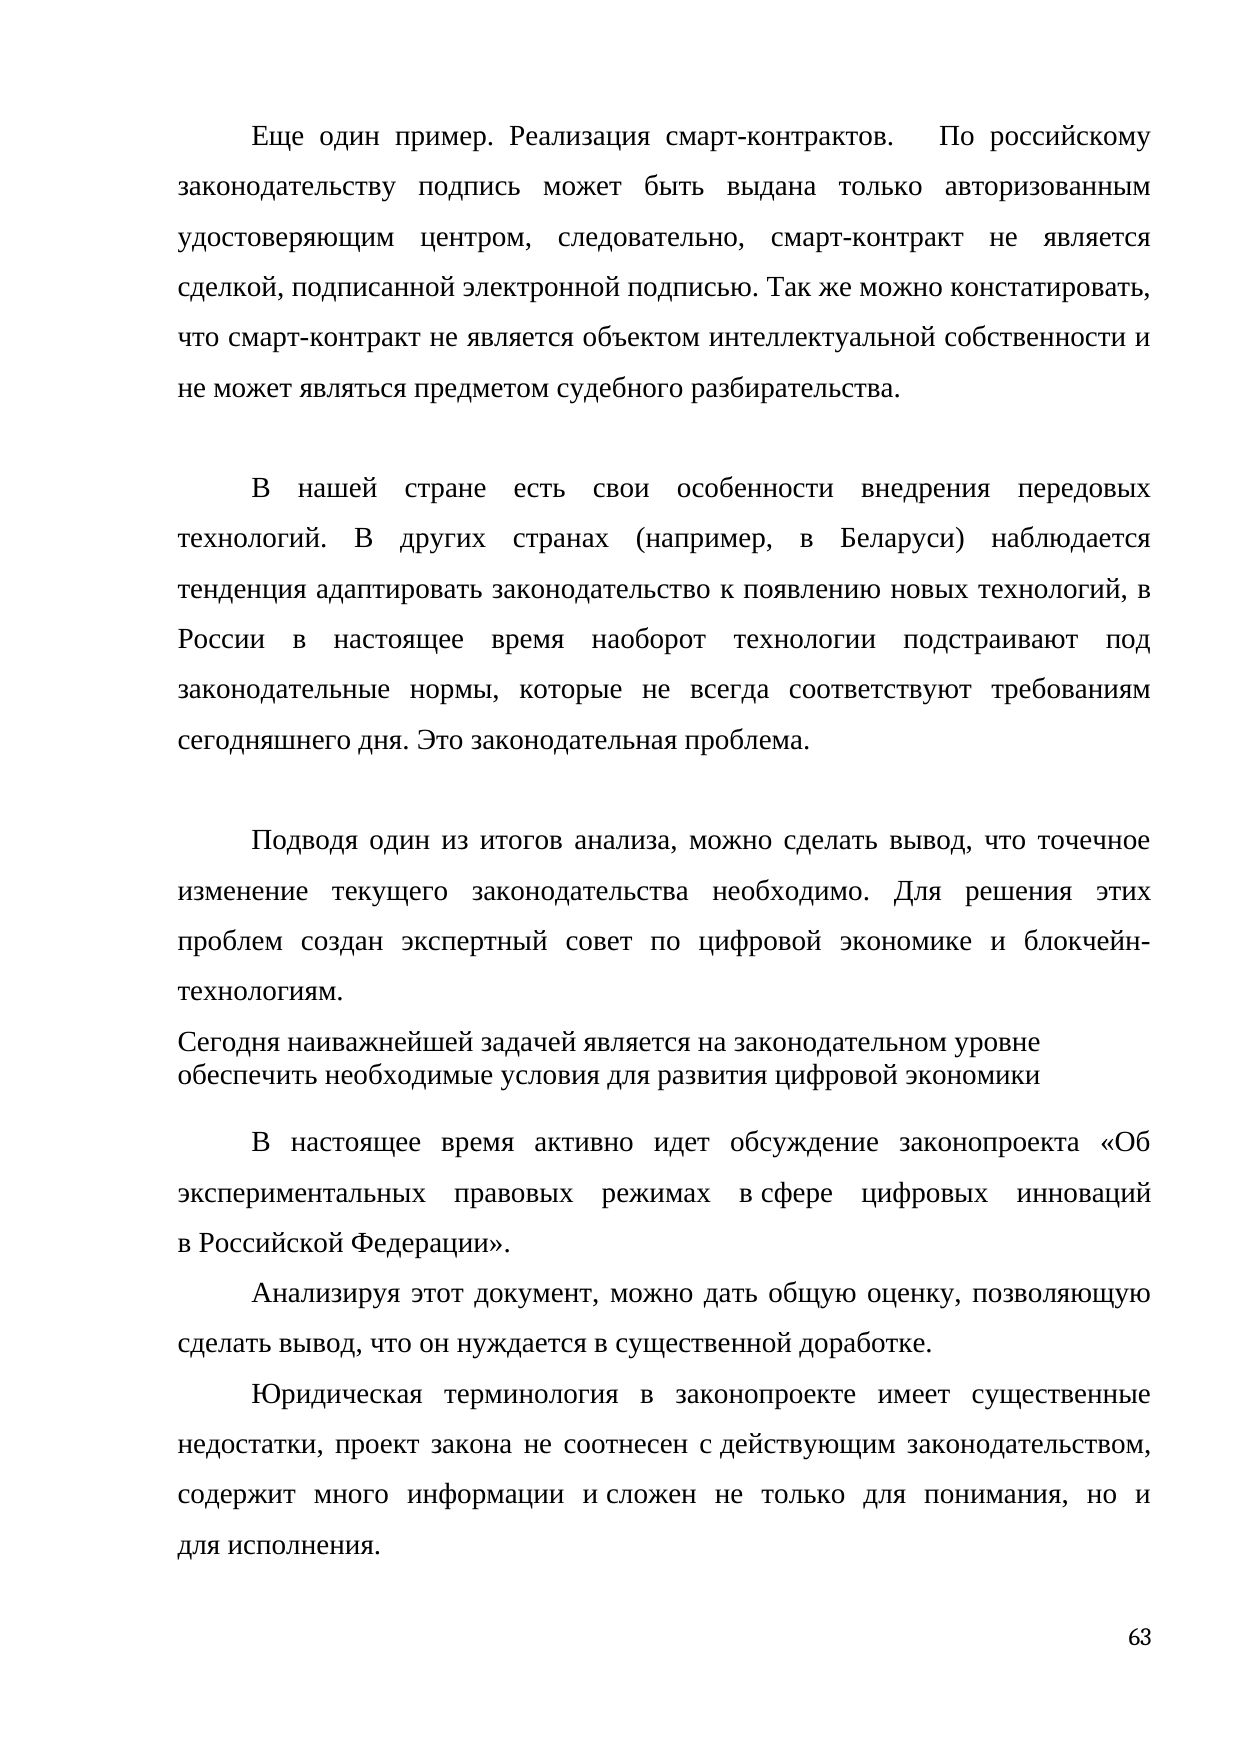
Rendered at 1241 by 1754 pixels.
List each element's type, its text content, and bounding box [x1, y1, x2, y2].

text Сегодня наиважнейшей задачей является на законодательном уровне обеспечить необходимые условия для развития цифровой экономики [177, 1024, 1152, 1091]
text Подводя один из итогов анализа, можно сделать вывод, что точечное изменение текущего законодательства необходимо. Для решения этих проблем создан экспертный совет по цифровой экономике и блокчейн-технологиям. [177, 822, 1152, 1007]
text Юридическая терминология в законопроекте имеет существенные недостатки, проект закона не соотнесен с действующим законодательством, содержит много информации и сложен не только для понимания, но и для исполнения. [177, 1376, 1152, 1560]
text В настоящее время активно идет обсуждение законопроекта «Об экспериментальных правовых режимах в сфере цифровых инноваций в Российской Федерации». [177, 1124, 1152, 1258]
text В нашей стране есть свои особенности внедрения передовых технологий. В других странах (например, в Беларуси) наблюдается тенденция адаптировать законодательство к появлению новых технологий, в России в настоящее время наоборот технологии подстраивают под законодательные нормы, которые не всегда соответствуют требованиям сегодняшнего дня. Это законодательная проблема. [177, 470, 1152, 755]
text Еще один пример. Реализация смарт-контрактов. По российскому законодательству подпись может быть выдана только авторизованным удостоверяющим центром, следовательно, смарт-контракт не является сделкой, подписанной электронной подписью. Так же можно констатировать, что смарт-контракт не является объектом интеллектуальной собственности и не может являться предметом судебного разбирательства. [177, 118, 1152, 403]
text Анализируя этот документ, можно дать общую оценку, позволяющую сделать вывод, что он нуждается в существенной доработке. [177, 1275, 1152, 1359]
